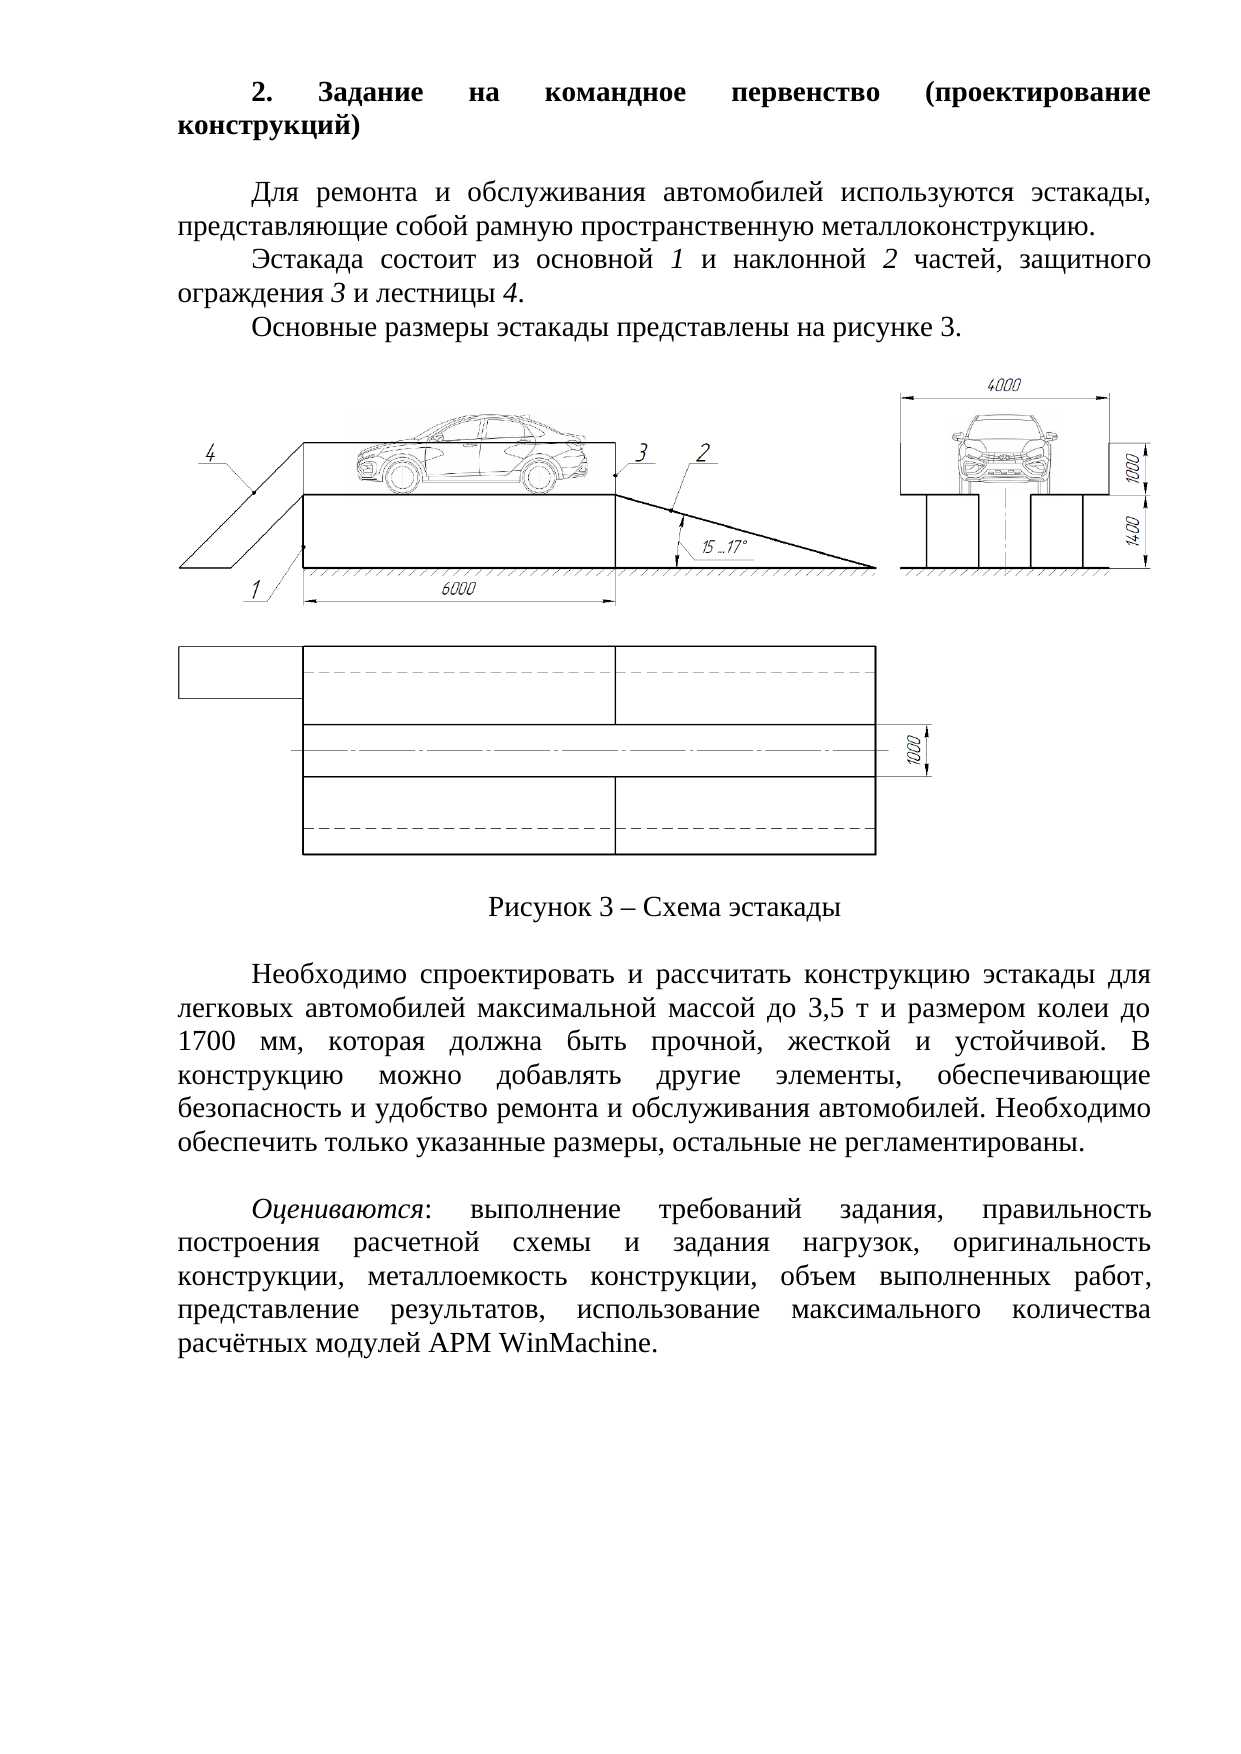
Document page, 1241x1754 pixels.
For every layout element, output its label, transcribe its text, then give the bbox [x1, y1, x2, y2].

text Необходимо спроектировать и рассчитать конструкцию эстакады для легковых автомобилей максимальной массой до 3,5 т и размером колеи до 1700 мм, которая должна быть прочной, жесткой и устойчивой. В конструкцию можно добавлять другие элементы, обеспечивающие безопасность и удобство ремонта и обслуживания автомобилей. Необходимо обеспечить только указанные размеры, остальные не регламентированы. [177, 956, 1152, 1157]
text Оцениваются: выполнение требований задания, правильность построения расчетной схемы и задания нагрузок, оригинальность конструкции, металлоемкость конструкции, объем выполненных работ, представление результатов, использование максимального количества расчётных модулей APM WinMachine. [177, 1191, 1152, 1359]
text Для ремонта и обслуживания автомобилей используются эстакады, представляющие собой рамную пространственную металлоконструкцию. [177, 174, 1152, 242]
picture [177, 375, 1152, 856]
text Рисунок 3 – Cхема эстакады [177, 889, 1152, 923]
text Эстакада состоит из основной 1 и наклонной 2 частей, защитного ограждения 3 и лестницы 4. [177, 242, 1152, 309]
text Основные размеры эстакады представлены на рисунке 3. [177, 309, 1152, 342]
text 2. Задание на командное первенство (проектирование конструкций) [177, 74, 1152, 141]
